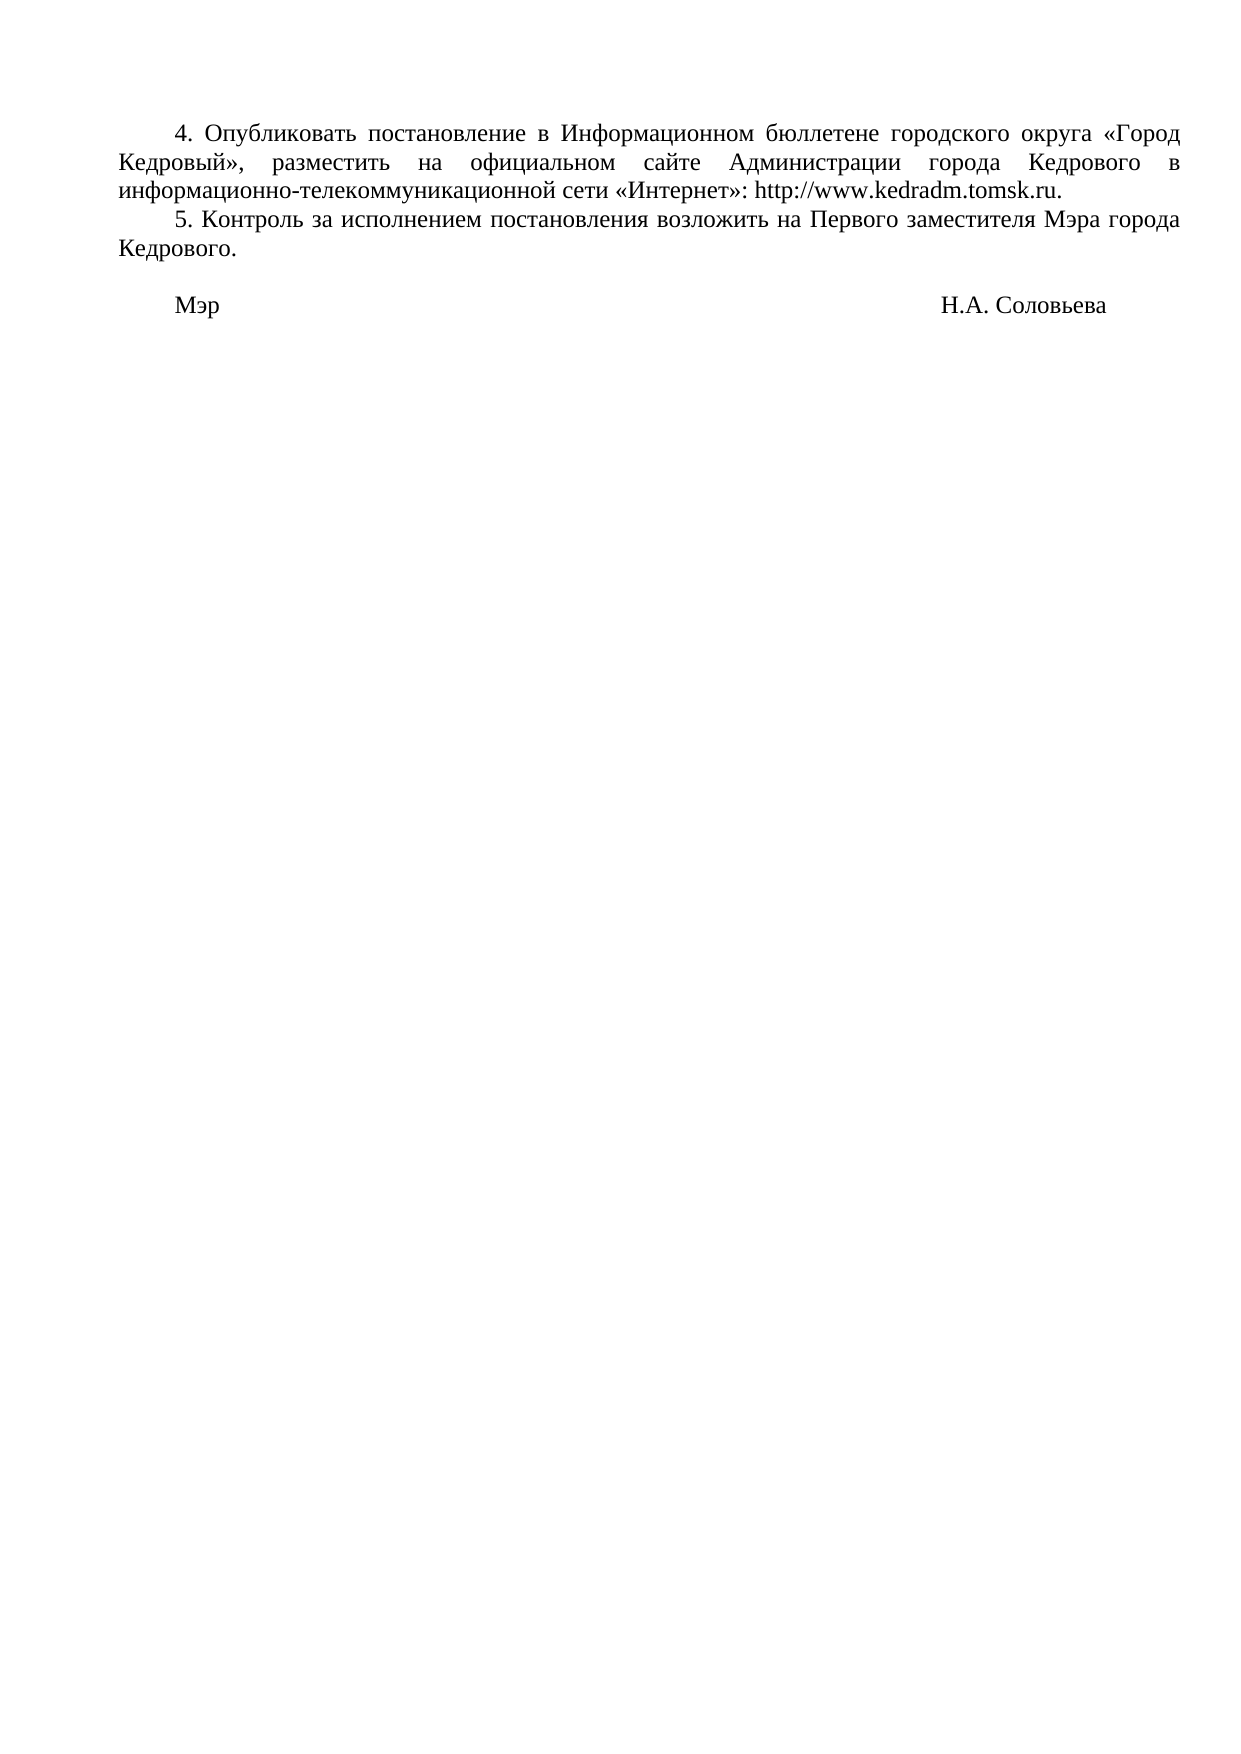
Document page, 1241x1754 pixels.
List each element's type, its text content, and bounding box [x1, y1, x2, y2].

text 5. Контроль за исполнением постановления возложить на Первого заместителя Мэра города Кедрового. [118, 204, 1181, 262]
text 4. Опубликовать постановление в Информационном бюллетене городского округа «Город Кедровый», разместить на официальном сайте Администрации города Кедрового в информационно-телекоммуникационной сети «Интернет»: http://www.kedradm.tomsk.ru. [118, 118, 1181, 204]
text Мэр Н.А. Соловьева [118, 291, 1181, 319]
